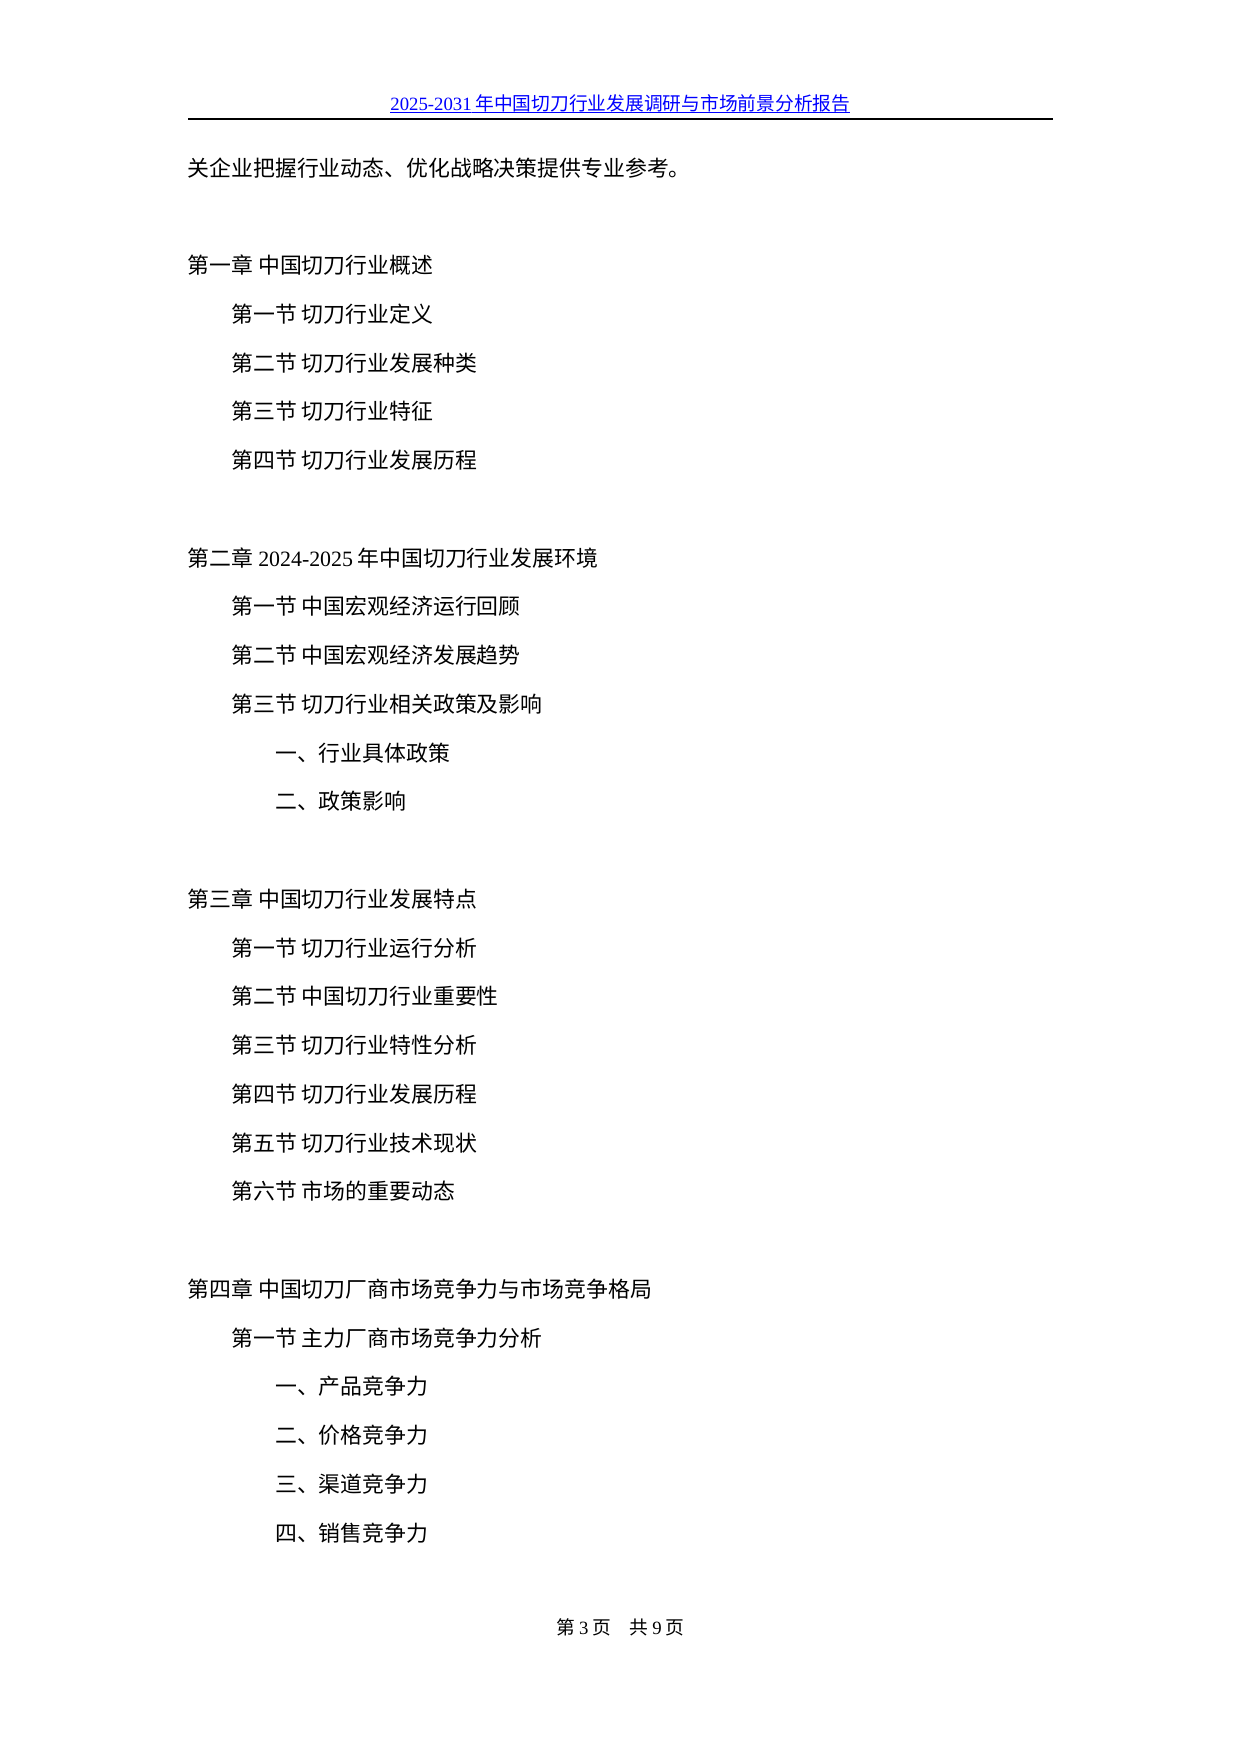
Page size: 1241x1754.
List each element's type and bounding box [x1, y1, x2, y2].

text [187, 150, 1053, 1548]
